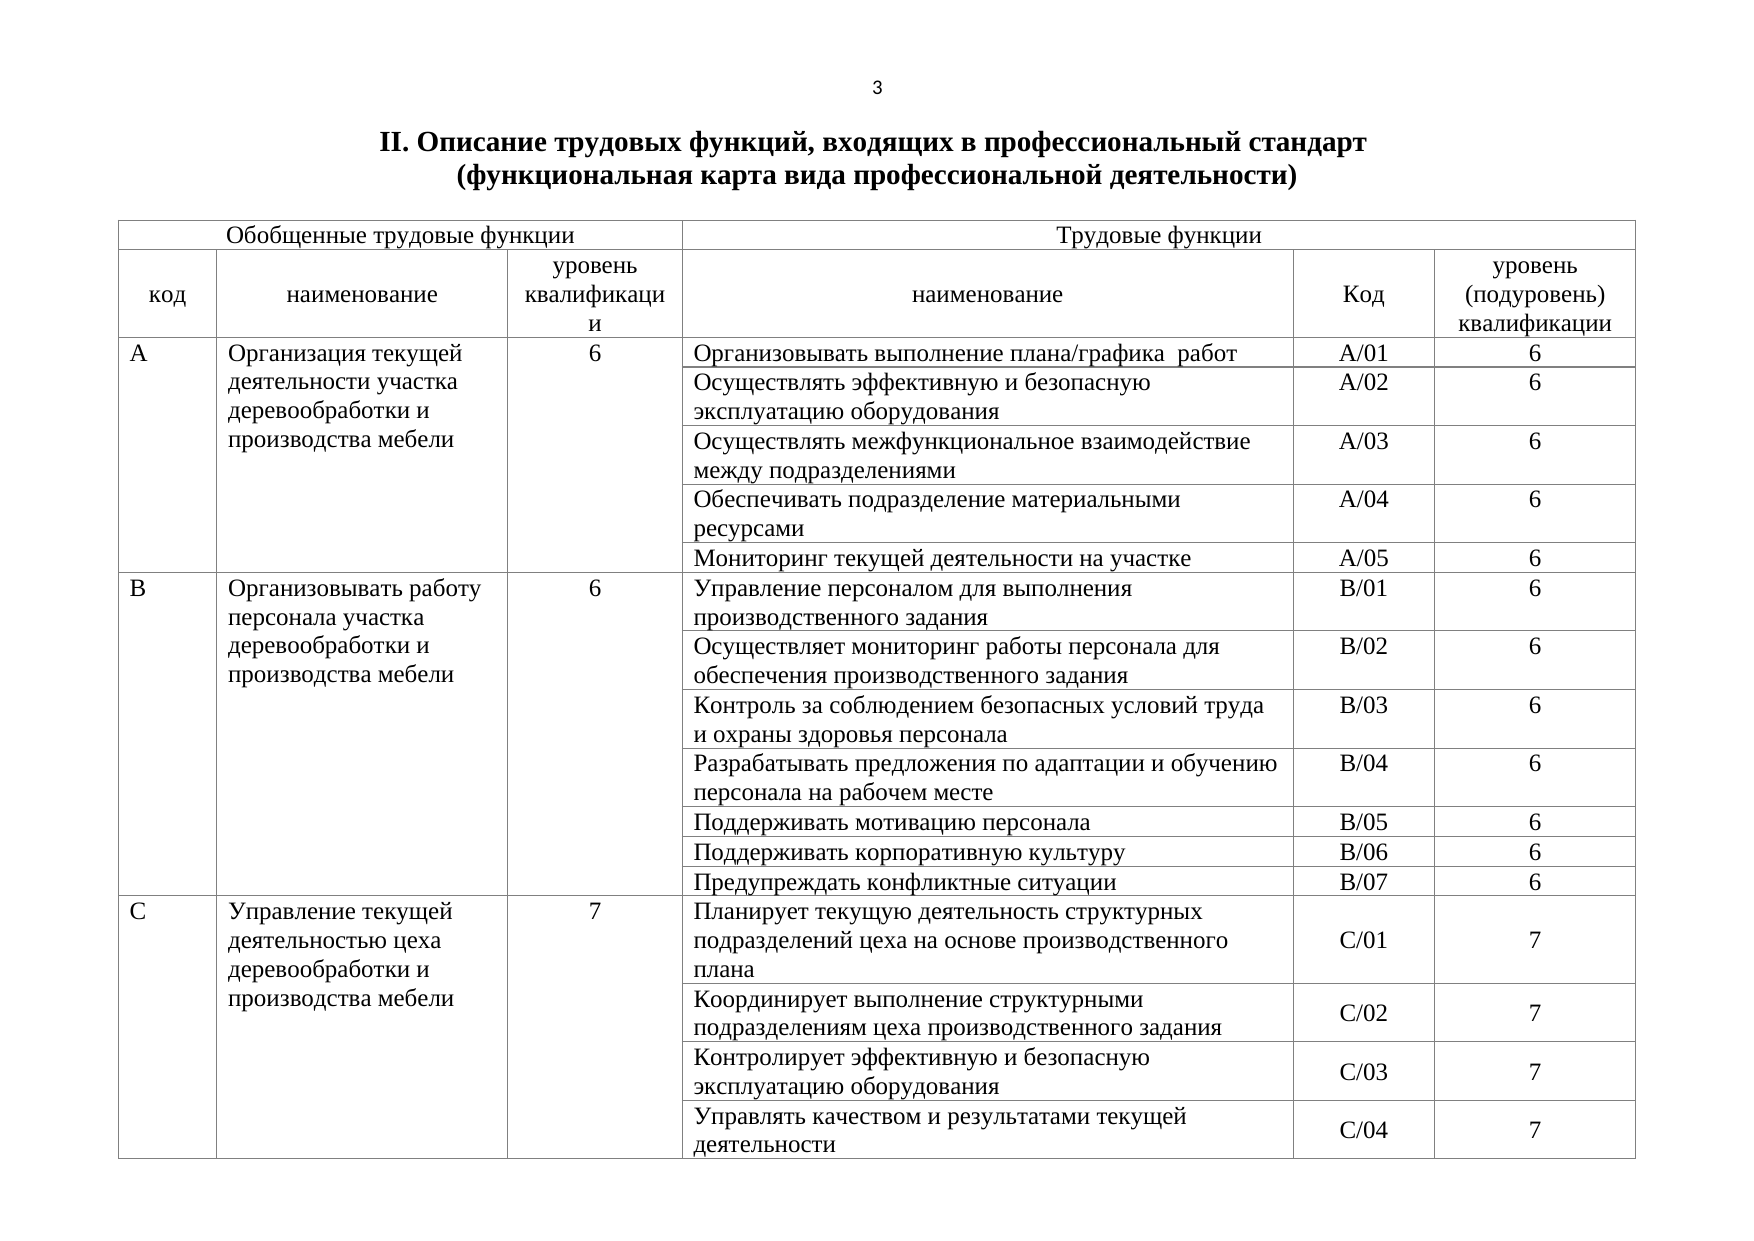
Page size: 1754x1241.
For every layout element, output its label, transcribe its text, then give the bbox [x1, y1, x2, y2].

table_cell 6 [1435, 426, 1635, 483]
table_cell 6 [1435, 368, 1635, 425]
table_cell наименование [217, 250, 507, 337]
table_cell 6 [508, 338, 682, 572]
table_cell 6 [1435, 837, 1635, 866]
table_cell Организовывать работу персонала участка деревообработки и производства мебели [217, 573, 507, 895]
table_cell Организовывать выполнение плана/графика работ [683, 338, 1293, 366]
table_cell уровень квалификации [508, 250, 682, 337]
table_cell 6 [1435, 338, 1635, 366]
table_cell A/02 [1294, 368, 1434, 425]
table_cell Осуществлять эффективную и безопасную эксплуатацию оборудования [683, 368, 1293, 425]
table_cell Осуществлять межфункциональное взаимодействие между подразделениями [683, 426, 1293, 483]
table_cell 7 [1435, 1042, 1635, 1100]
table_cell Мониторинг текущей деятельности на участке [683, 543, 1293, 572]
table_cell уровень (подуровень) квалификации [1435, 250, 1635, 337]
table_cell B/06 [1294, 837, 1434, 866]
table_cell 6 [1435, 749, 1635, 806]
table_cell С/02 [1294, 984, 1434, 1041]
table_header Трудовые функции [683, 221, 1635, 249]
table_cell Планирует текущую деятельность структурных подразделений цеха на основе производственного плана [683, 896, 1293, 983]
table_cell 6 [508, 573, 682, 895]
table_cell 7 [1435, 896, 1635, 983]
table_cell В/02 [1294, 631, 1434, 689]
table_cell А/05 [1294, 543, 1434, 572]
table_cell C/03 [1294, 1042, 1434, 1100]
table_cell Координирует выполнение структурными подразделениям цеха производственного задания [683, 984, 1293, 1041]
table_cell Разрабатывать предложения по адаптации и обучению персонала на рабочем месте [683, 749, 1293, 806]
table_cell Управлять качеством и результатами текущей деятельности [683, 1101, 1293, 1158]
table_cell A/04 [1294, 485, 1434, 542]
table_cell 6 [1435, 485, 1635, 542]
table_cell С/01 [1294, 896, 1434, 983]
table_cell Управление текущей деятельностью цеха деревообработки и производства мебели [217, 896, 507, 1158]
table_cell 6 [1435, 631, 1635, 689]
table_cell A/01 [1294, 338, 1434, 366]
table_cell Обеспечивать подразделение материальными ресурсами [683, 485, 1293, 542]
table_cell 6 [1435, 807, 1635, 836]
table_cell код [119, 250, 216, 337]
table_cell 6 [1435, 543, 1635, 572]
table_header Обобщенные трудовые функции [119, 221, 682, 249]
table_cell Управление персоналом для выполнения производственного задания [683, 573, 1293, 630]
table_cell Поддерживать корпоративную культуру [683, 837, 1293, 866]
table_cell 6 [1435, 867, 1635, 895]
table_cell наименование [683, 250, 1293, 337]
table_cell 7 [1435, 984, 1635, 1041]
table_cell 6 [1435, 573, 1635, 630]
table_cell C [119, 896, 216, 1158]
table_cell Контролирует эффективную и безопасную эксплуатацию оборудования [683, 1042, 1293, 1100]
table_cell A [119, 338, 216, 572]
table_cell Контроль за соблюдением безопасных условий труда и охраны здоровья персонала [683, 690, 1293, 747]
table_cell Организация текущей деятельности участка деревообработки и производства мебели [217, 338, 507, 572]
table_cell B [119, 573, 216, 895]
table_cell B/03 [1294, 690, 1434, 747]
table_cell Осуществляет мониторинг работы персонала для обеспечения производственного задания [683, 631, 1293, 689]
table_cell Поддерживать мотивацию персонала [683, 807, 1293, 836]
table_cell B/07 [1294, 867, 1434, 895]
table_cell B/05 [1294, 807, 1434, 836]
table_cell 7 [1435, 1101, 1635, 1158]
table_cell 6 [1435, 690, 1635, 747]
table_cell В/01 [1294, 573, 1434, 630]
table_cell A/03 [1294, 426, 1434, 483]
table_cell С/04 [1294, 1101, 1434, 1158]
table_cell B/04 [1294, 749, 1434, 806]
text II. Описание трудовых функций, входящих в профессиональный стандарт (функциональная карта вида профессиональной деятельности) [118, 124, 1636, 191]
table_cell 7 [508, 896, 682, 1158]
table_cell Код [1294, 250, 1434, 337]
table_cell Предупреждать конфликтные ситуации [683, 867, 1293, 895]
